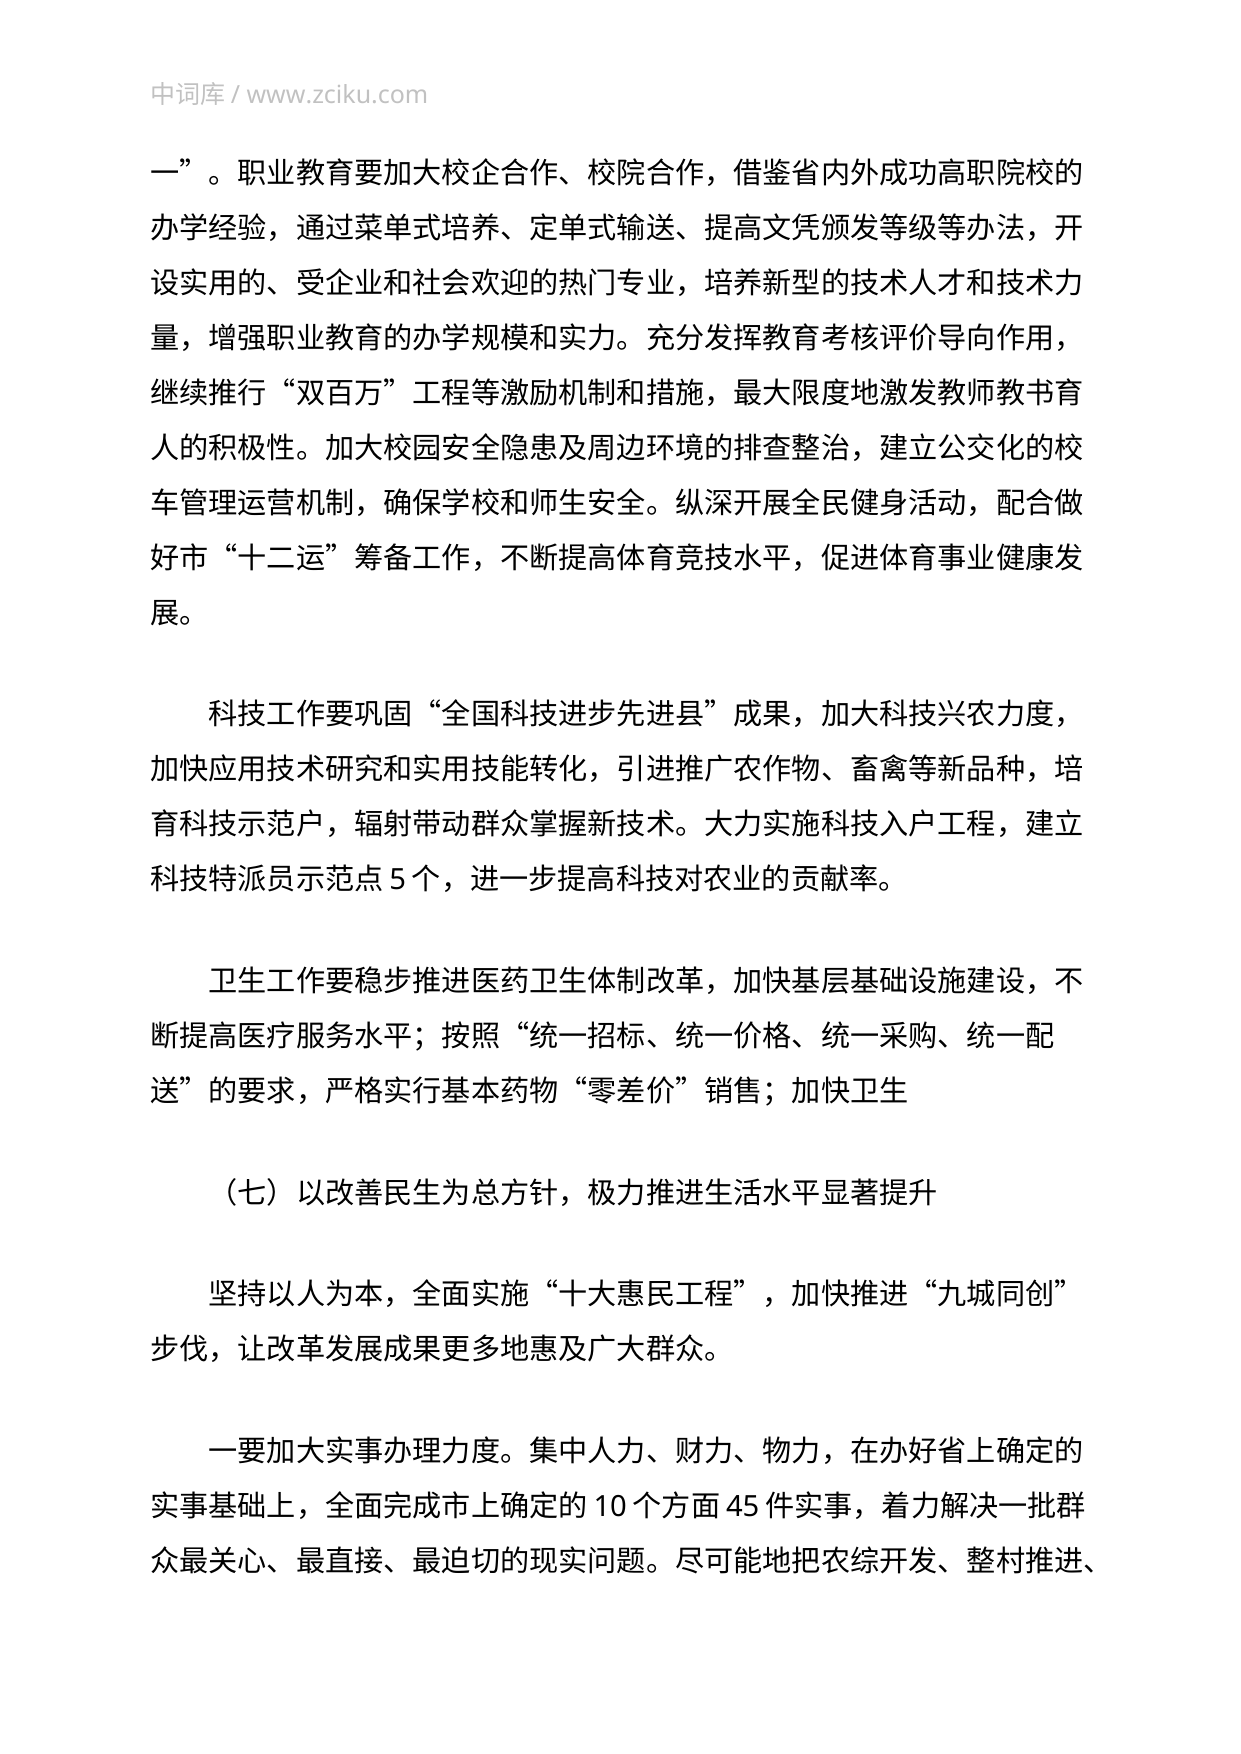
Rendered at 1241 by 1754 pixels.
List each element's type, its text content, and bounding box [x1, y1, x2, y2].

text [150, 1428, 1090, 1580]
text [150, 150, 1090, 631]
text 科技工作要巩固“全国科技进步先进县”成果，加大科技兴农力度，加快应用技术研究和实用技能转化，引进推广农作物、畜禽等新品种，培育科技示范户，辐射带动群众掌握新技术。大力实施科技入户工程，建立科技特派员示范点5个，进一步提高科技对农业的贡献率。 [150, 691, 1090, 898]
text 卫生工作要稳步推进医药卫生体制改革，加快基层基础设施建设，不断提高医疗服务水平；按照“统一招标、统一价格、统一采购、统一配送”的要求，严格实行基本药物“零差价”销售；加快卫生 [150, 958, 1090, 1110]
text （七）以改善民生为总方针，极力推进生活水平显著提升 [150, 1169, 1090, 1211]
text 坚持以人为本，全面实施“十大惠民工程”，加快推进“九城同创”步伐，让改革发展成果更多地惠及广大群众。 [150, 1271, 1090, 1368]
